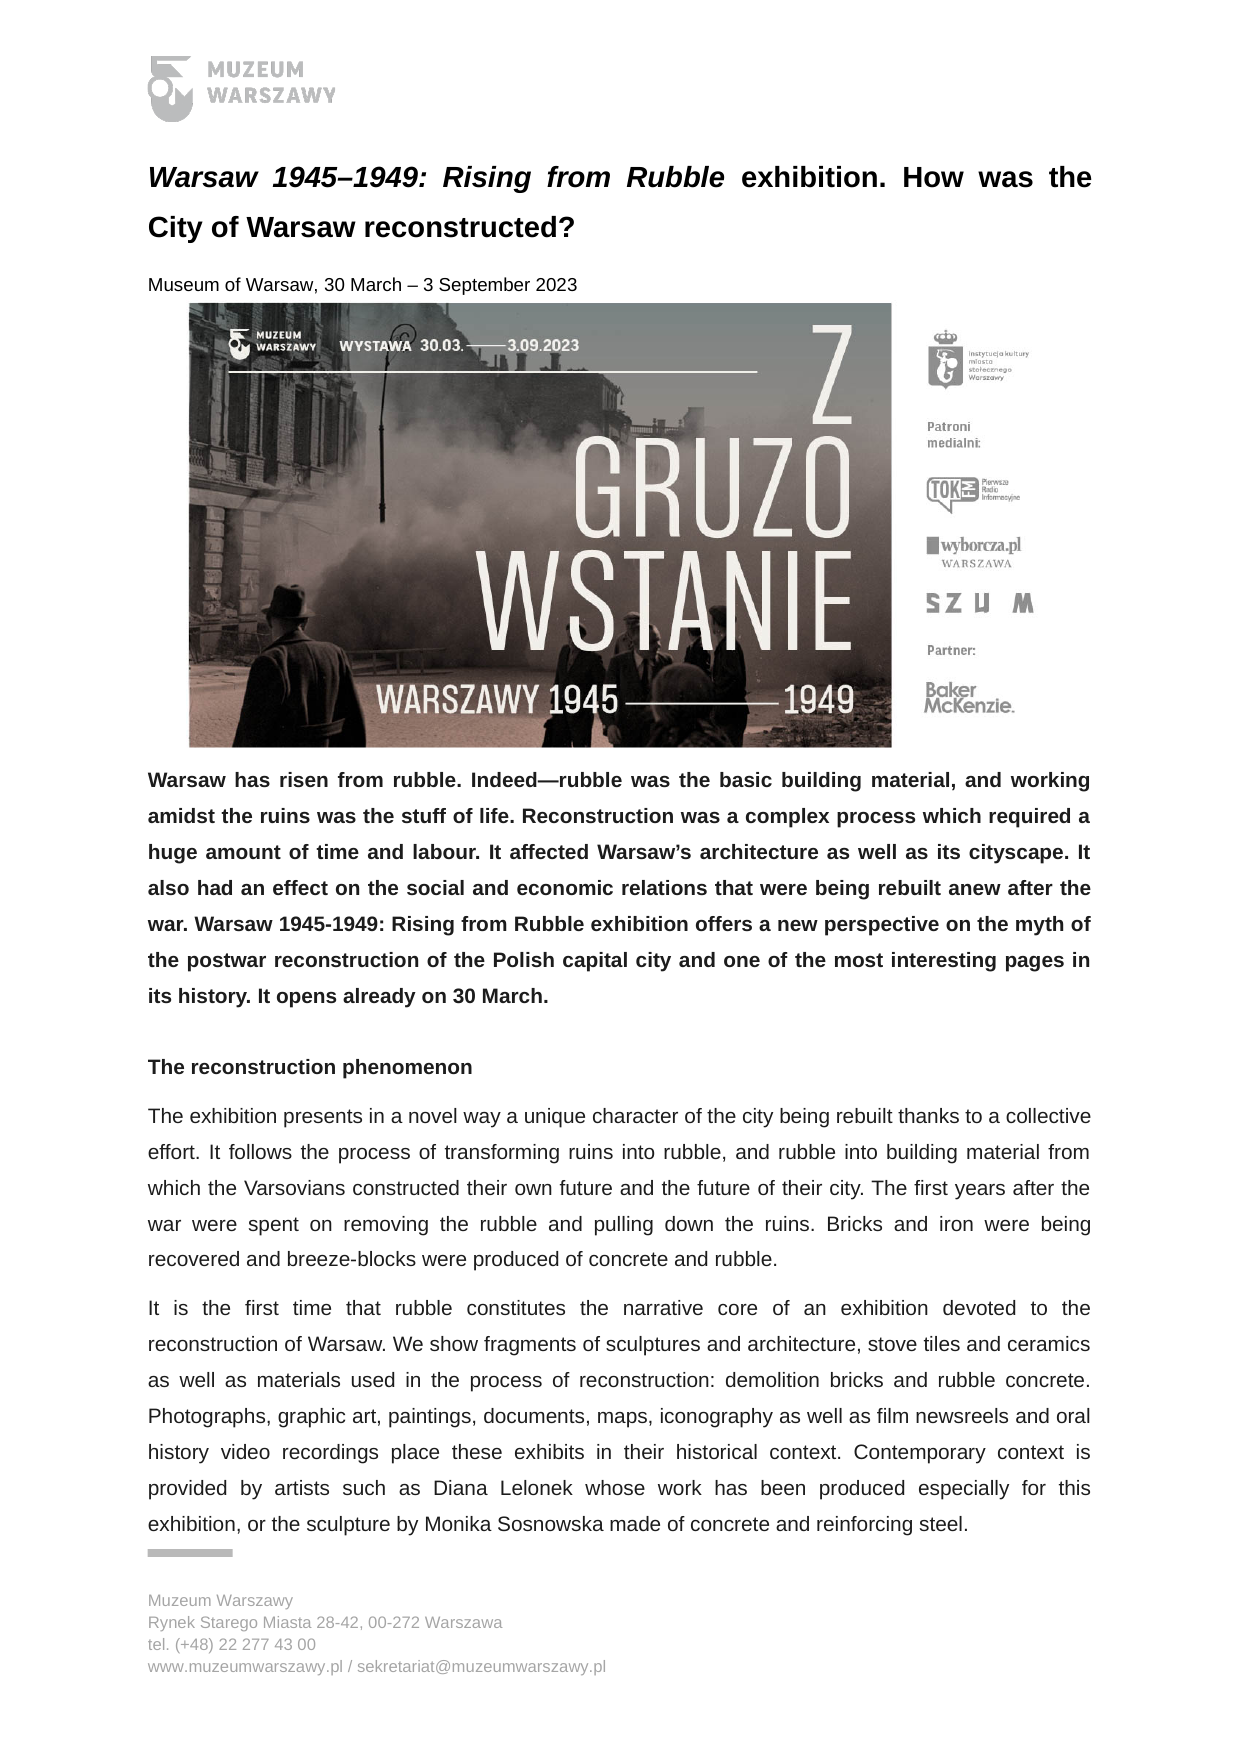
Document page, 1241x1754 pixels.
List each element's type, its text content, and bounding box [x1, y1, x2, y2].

picture [147, 56, 336, 122]
picture [147, 1549, 233, 1557]
text Warsaw has risen from rubble. Indeed—rubble was the basic building material, and working amidst the ruins was the stuff of life. Reconstruction was a complex process which required a huge amount of time and labour. It affected Warsaw’s architecture as well as its cityscape. It also had an effect on the social and economic relations that were being rebuilt anew after the war. Warsaw 1945-1949: Rising from Rubble exhibition offers a new perspective on the myth of the postwar reconstruction of the Polish capital city and one of the most interesting pages in its history. It opens already on 30 March. [148, 768, 1092, 1007]
text It is the first time that rubble constitutes the narrative core of an exhibition devoted to the reconstruction of Warsaw. We show fragments of sculptures and architecture, stove tiles and ceramics as well as materials used in the process of reconstruction: demolition bricks and rubble concrete. Photographs, graphic art, paintings, documents, maps, iconography as well as film newsreels and oral history video recordings place these exhibits in their historical context. Contemporary context is provided by artists such as Diana Lelonek whose work has been produced especially for this exhibition, or the sculpture by Monika Sosnowska made of concrete and reinforcing steel. [148, 1296, 1092, 1535]
picture [180, 295, 1060, 756]
subtitle Museum of Warsaw, 30 March – 3 September 2023 [148, 273, 1092, 295]
text The exhibition presents in a novel way a unique character of the city being rebuilt thanks to a collective effort. It follows the process of transforming ruins into rubble, and rubble into building material from which the Varsovians constructed their own future and the future of their city. The first years after the war were spent on removing the rubble and pulling down the ruins. Bricks and iron were being recovered and breeze-blocks were produced of concrete and rubble. [148, 1103, 1092, 1271]
text The reconstruction phenomenon [148, 1055, 1092, 1079]
text Warsaw 1945–1949: Rising from Rubble exhibition. How was the City of Warsaw reconstructed? [148, 160, 1092, 244]
